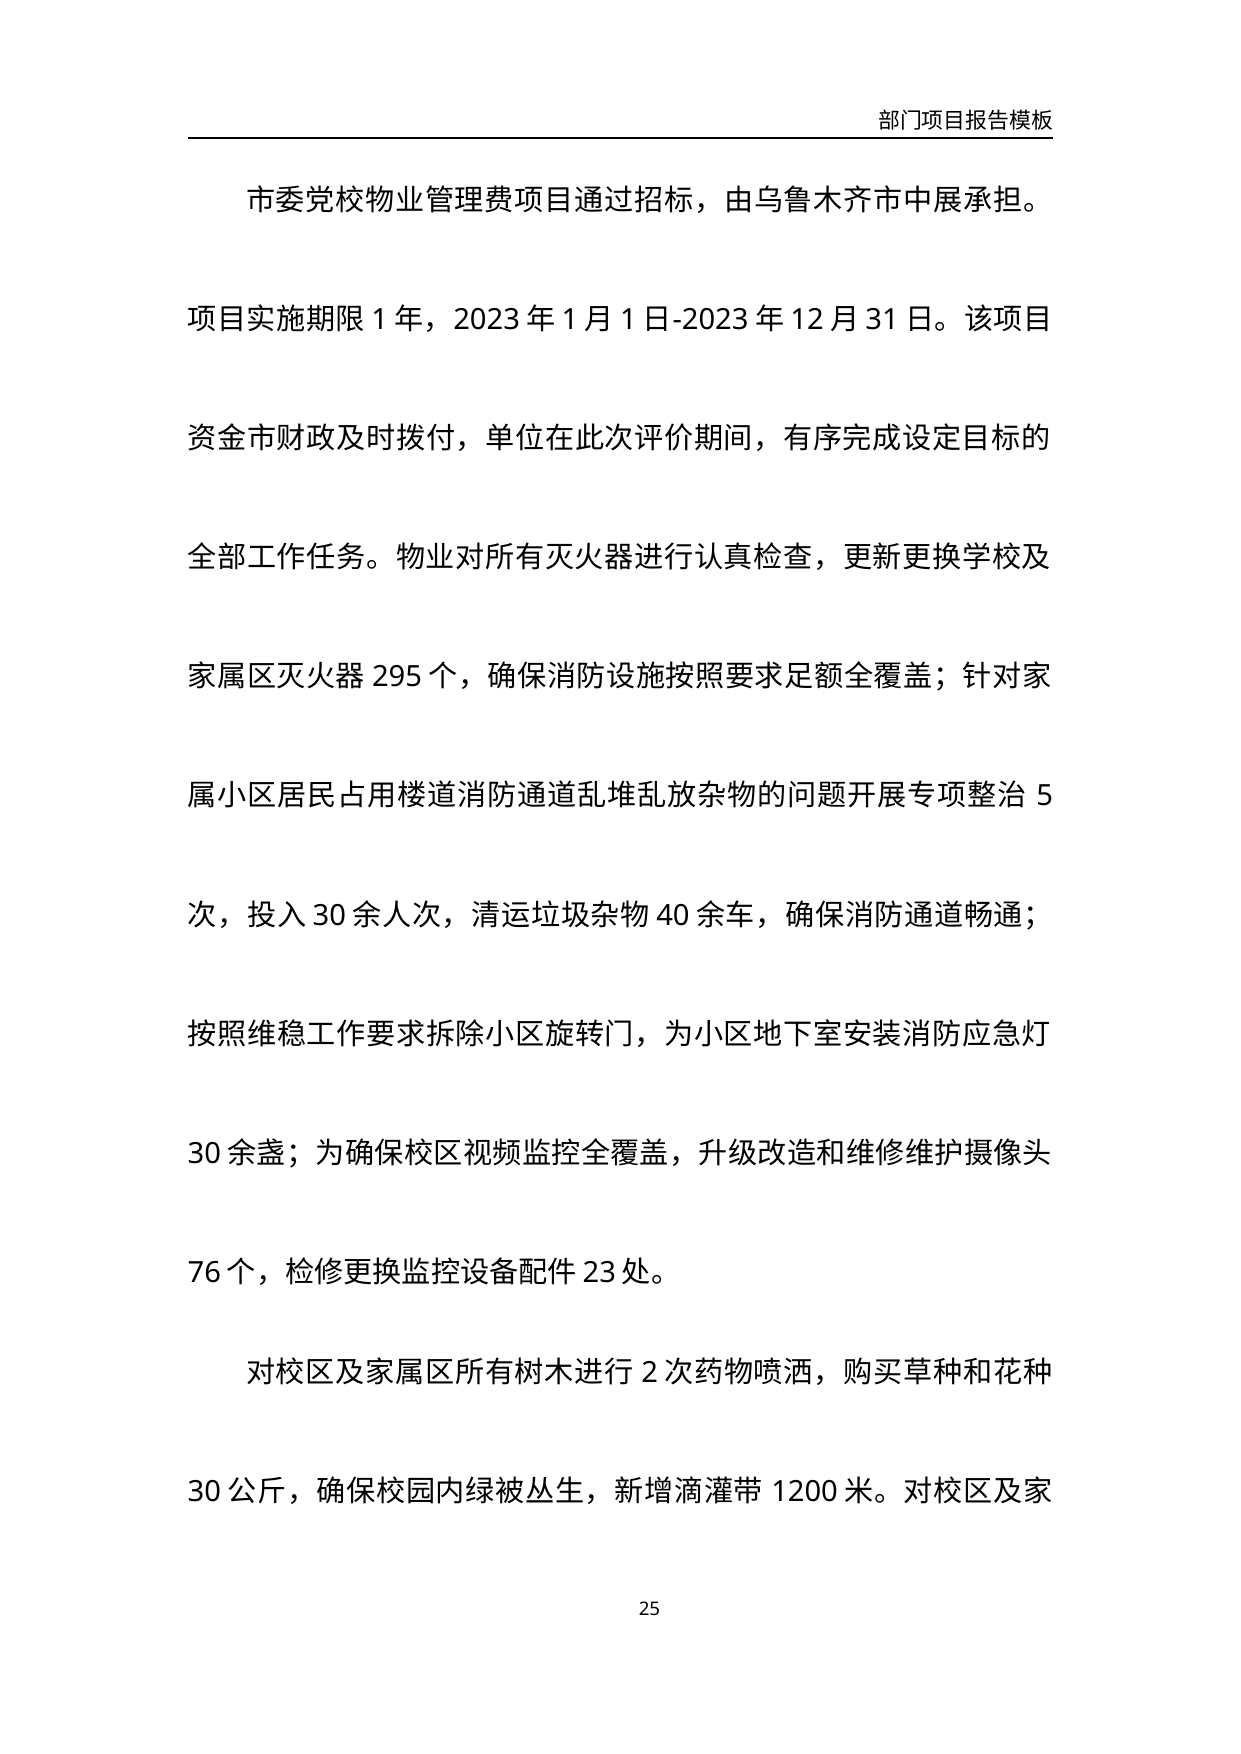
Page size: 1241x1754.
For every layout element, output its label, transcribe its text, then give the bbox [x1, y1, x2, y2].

text 市委党校物业管理费项目通过招标，由乌鲁木齐市中展承担。项目实施期限1年，2023年1月1日-2023年12月31日。该项目资金市财政及时拨付，单位在此次评价期间，有序完成设定目标的全部工作任务。物业对所有灭火器进行认真检查，更新更换学校及家属区灭火器295个，确保消防设施按照要求足额全覆盖；针对家属小区居民占用楼道消防通道乱堆乱放杂物的问题开展专项整治5次，投入30余人次，清运垃圾杂物40余车，确保消防通道畅通；按照维稳工作要求拆除小区旋转门，为小区地下室安装消防应急灯30余盏；为确保校区视频监控全覆盖，升级改造和维修维护摄像头76个，检修更换监控设备配件23处。 [187, 158, 1053, 1309]
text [187, 1330, 1053, 1529]
